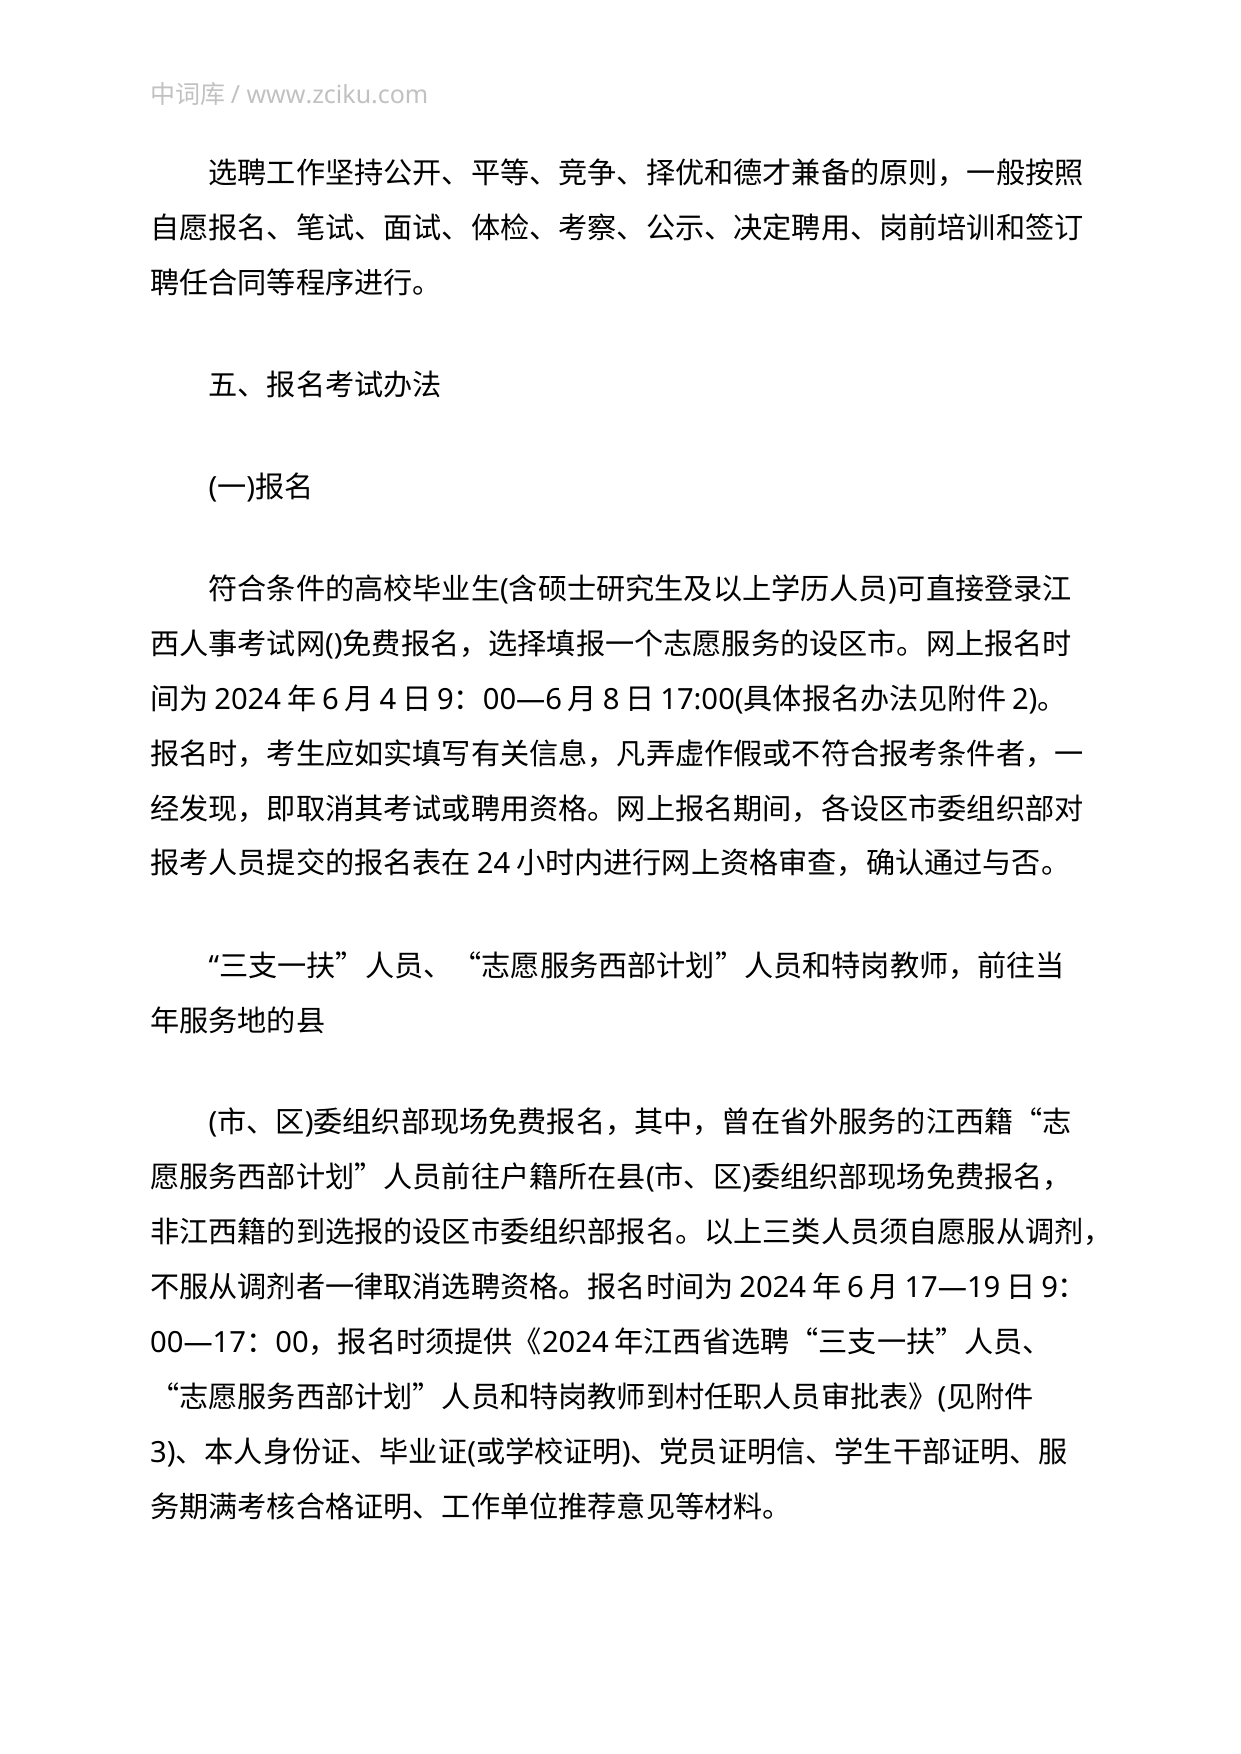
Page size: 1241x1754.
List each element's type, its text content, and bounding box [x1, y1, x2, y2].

text “三支一扶”人员、“志愿服务西部计划”人员和特岗教师，前往当年服务地的县 [150, 942, 1090, 1039]
text (一)报名 [150, 463, 1090, 506]
text 符合条件的高校毕业生(含硕士研究生及以上学历人员)可直接登录江西人事考试网()免费报名，选择填报一个志愿服务的设区市。网上报名时间为2024年6月4日9：00—6月8日17:00(具体报名办法见附件2)。报名时，考生应如实填写有关信息，凡弄虚作假或不符合报考条件者，一经发现，即取消其考试或聘用资格。网上报名期间，各设区市委组织部对报考人员提交的报名表在24小时内进行网上资格审查，确认通过与否。 [150, 565, 1090, 882]
text 选聘工作坚持公开、平等、竞争、择优和德才兼备的原则，一般按照自愿报名、笔试、面试、体检、考察、公示、决定聘用、岗前培训和签订聘任合同等程序进行。 [150, 150, 1090, 302]
text 五、报名考试办法 [150, 362, 1090, 404]
text (市、区)委组织部现场免费报名，其中，曾在省外服务的江西籍“志愿服务西部计划”人员前往户籍所在县(市、区)委组织部现场免费报名，非江西籍的到选报的设区市委组织部报名。以上三类人员须自愿服从调剂，不服从调剂者一律取消选聘资格。报名时间为2024年6月17—19日9：00—17：00，报名时须提供《2024年江西省选聘“三支一扶”人员、“志愿服务西部计划”人员和特岗教师到村任职人员审批表》(见附件3)、本人身份证、毕业证(或学校证明)、党员证明信、学生干部证明、服务期满考核合格证明、工作单位推荐意见等材料。 [150, 1099, 1090, 1526]
